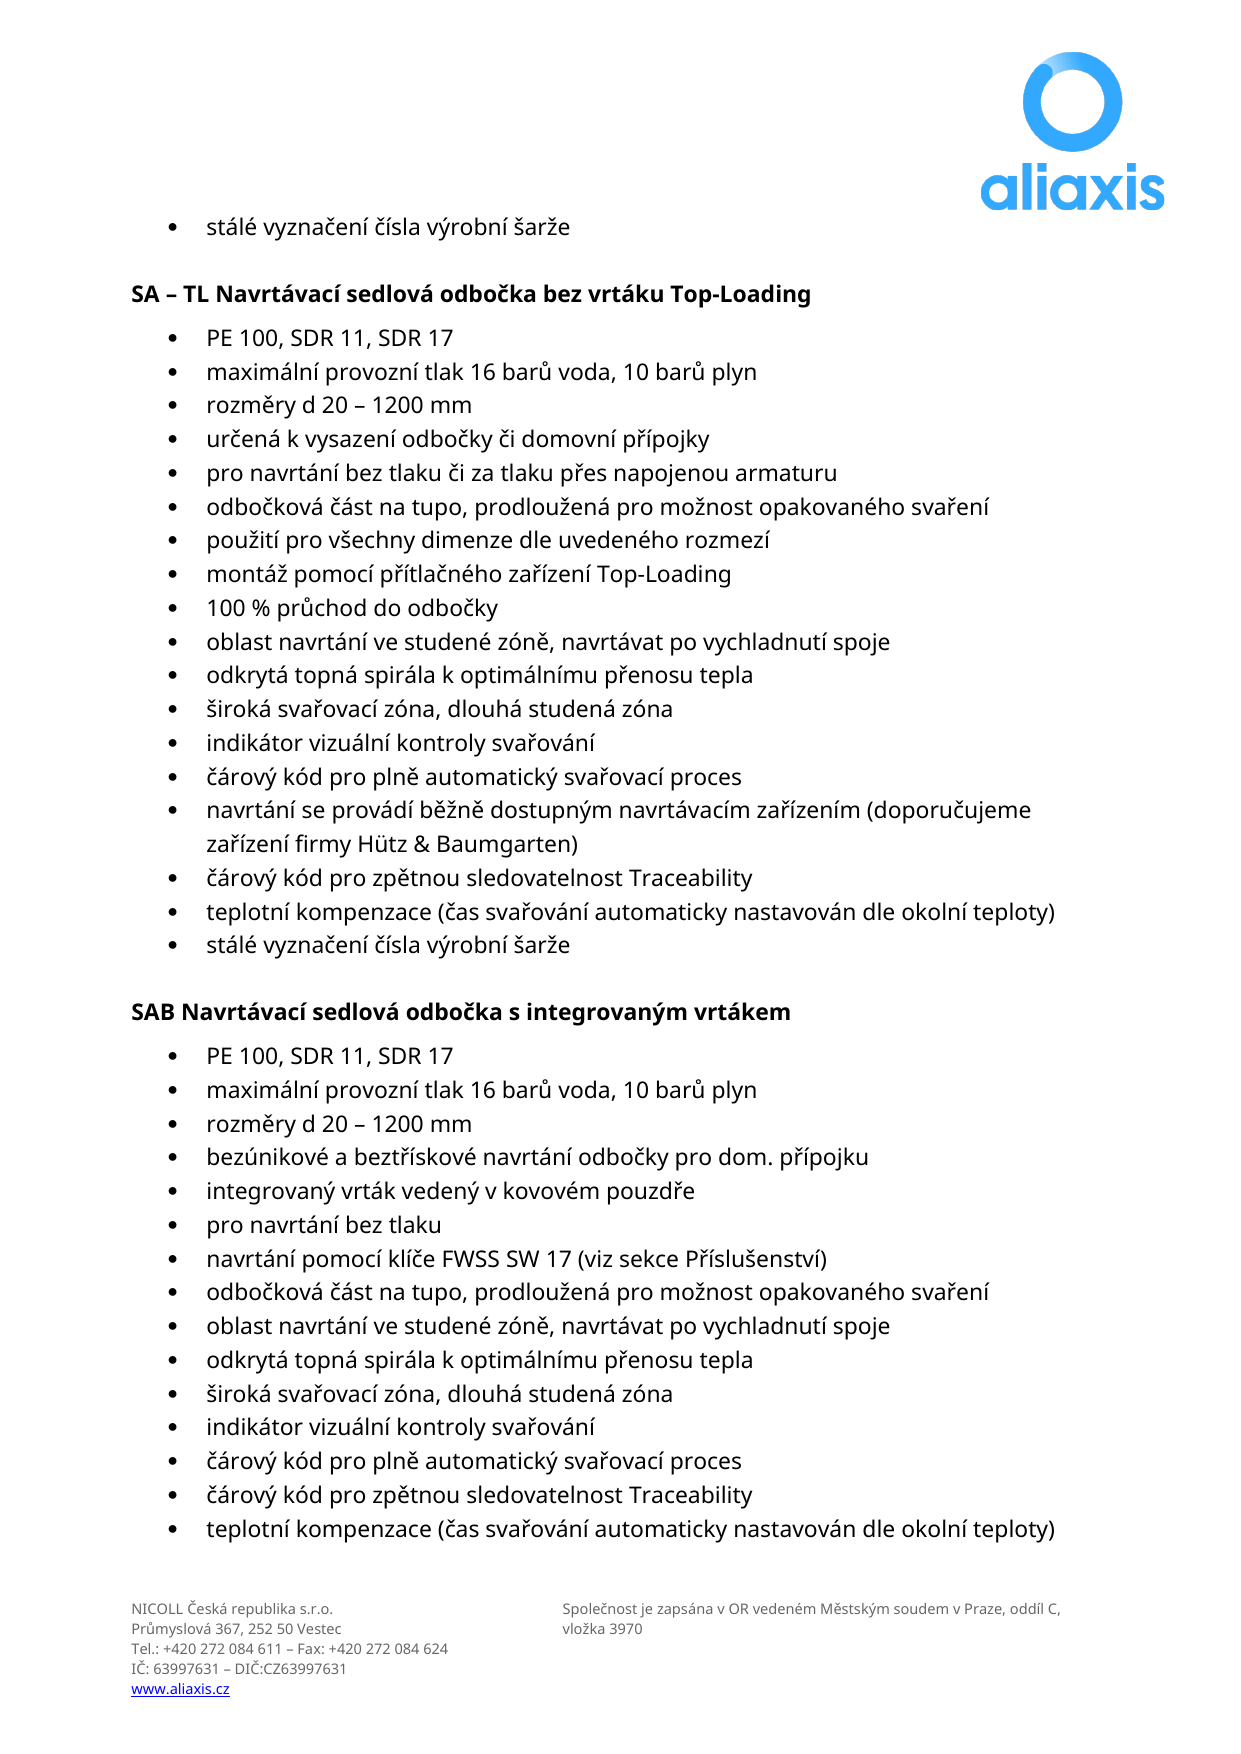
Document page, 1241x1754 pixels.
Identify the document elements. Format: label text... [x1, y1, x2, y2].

list navrtání pomocí klíče FWSS SW 17 (viz sekce Příslušenství) [169, 1243, 1106, 1274]
list stálé vyznačení čísla výrobní šarže [169, 211, 1106, 242]
list čárový kód pro plně automatický svařovací proces [169, 1445, 1106, 1476]
list oblast navrtání ve studené zóně, navrtávat po vychladnutí spoje [169, 626, 1106, 657]
list PE 100, SDR 11, SDR 17 [169, 1040, 1106, 1071]
list teplotní kompenzace (čas svařování automaticky nastavován dle okolní teploty) [169, 896, 1106, 927]
subtitle SA – TL Navrtávací sedlová odbočka bez vrtáku Top-Loading [131, 278, 1106, 309]
list čárový kód pro plně automatický svařovací proces [169, 761, 1106, 792]
list široká svařovací zóna, dlouhá studená zóna [169, 693, 1106, 724]
list odkrytá topná spirála k optimálnímu přenosu tepla [169, 1344, 1106, 1375]
list PE 100, SDR 11, SDR 17 [169, 322, 1106, 353]
list stálé vyznačení čísla výrobní šarže [169, 929, 1106, 961]
list odbočková část na tupo, prodloužená pro možnost opakovaného svaření [169, 1276, 1106, 1308]
list rozměry d 20 – 1200 mm [169, 1108, 1106, 1139]
list čárový kód pro zpětnou sledovatelnost Traceability [169, 1479, 1106, 1510]
list odkrytá topná spirála k optimálnímu přenosu tepla [169, 659, 1106, 691]
list indikátor vizuální kontroly svařování [169, 727, 1106, 758]
list maximální provozní tlak 16 barů voda, 10 barů plyn [169, 356, 1106, 387]
list použití pro všechny dimenze dle uvedeného rozmezí [169, 524, 1106, 556]
list 100 % průchod do odbočky [169, 592, 1106, 623]
picture [972, 43, 1170, 216]
list čárový kód pro zpětnou sledovatelnost Traceability [169, 862, 1106, 893]
list pro navrtání bez tlaku či za tlaku přes napojenou armaturu [169, 457, 1106, 488]
list oblast navrtání ve studené zóně, navrtávat po vychladnutí spoje [169, 1310, 1106, 1341]
list navrtání se provádí běžně dostupným navrtávacím zařízením (doporučujeme zařízení firmy Hütz & Baumgarten) [169, 794, 1106, 859]
list široká svařovací zóna, dlouhá studená zóna [169, 1378, 1106, 1409]
list pro navrtání bez tlaku [169, 1209, 1106, 1240]
list odbočková část na tupo, prodloužená pro možnost opakovaného svaření [169, 491, 1106, 522]
list maximální provozní tlak 16 barů voda, 10 barů plyn [169, 1074, 1106, 1105]
list integrovaný vrták vedený v kovovém pouzdře [169, 1175, 1106, 1206]
list teplotní kompenzace (čas svařování automaticky nastavován dle okolní teploty) [169, 1513, 1106, 1544]
subtitle SAB Navrtávací sedlová odbočka s integrovaným vrtákem [131, 996, 1106, 1028]
list bezúnikové a beztřískové navrtání odbočky pro dom. přípojku [169, 1141, 1106, 1173]
list určená k vysazení odbočky či domovní přípojky [169, 423, 1106, 454]
list indikátor vizuální kontroly svařování [169, 1411, 1106, 1443]
list montáž pomocí přítlačného zařízení Top-Loading [169, 558, 1106, 589]
list rozměry d 20 – 1200 mm [169, 389, 1106, 421]
